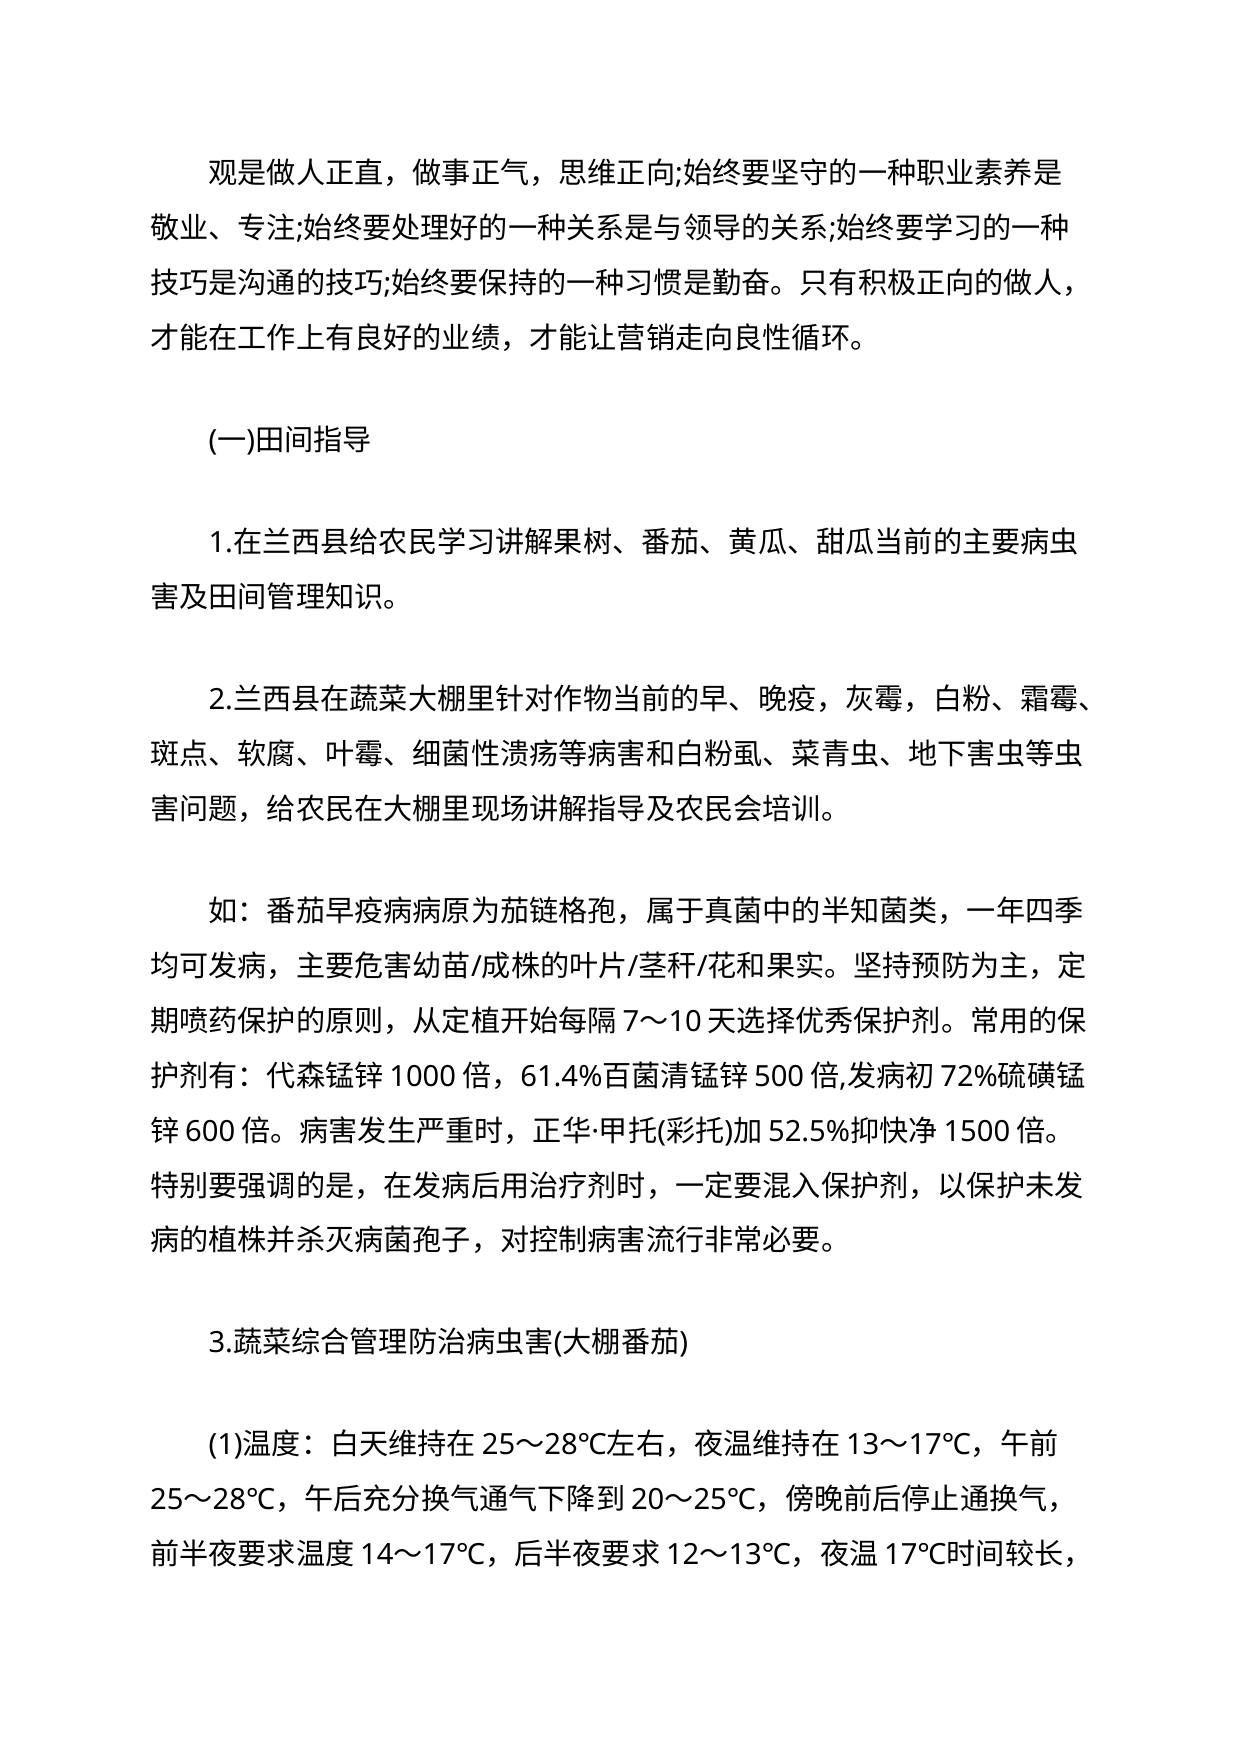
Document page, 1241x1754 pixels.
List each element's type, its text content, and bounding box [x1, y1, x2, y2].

text 2.兰西县在蔬菜大棚里针对作物当前的早、晚疫，灰霉，白粉、霜霉、斑点、软腐、叶霉、细菌性溃疡等病害和白粉虱、菜青虫、地下害虫等虫害问题，给农民在大棚里现场讲解指导及农民会培训。 [150, 676, 1090, 828]
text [150, 1421, 1090, 1573]
text 观是做人正直，做事正气，思维正向;始终要坚守的一种职业素养是敬业、专注;始终要处理好的一种关系是与领导的关系;始终要学习的一种技巧是沟通的技巧;始终要保持的一种习惯是勤奋。只有积极正向的做人，才能在工作上有良好的业绩，才能让营销走向良性循环。 [150, 150, 1090, 357]
text 1.在兰西县给农民学习讲解果树、番茄、黄瓜、甜瓜当前的主要病虫害及田间管理知识。 [150, 519, 1090, 616]
text 如：番茄早疫病病原为茄链格孢，属于真菌中的半知菌类，一年四季均可发病，主要危害幼苗/成株的叶片/茎秆/花和果实。坚持预防为主，定期喷药保护的原则，从定植开始每隔7～10天选择优秀保护剂。常用的保护剂有：代森锰锌1000倍，61.4%百菌清锰锌500倍,发病初72%硫磺锰锌600倍。病害发生严重时，正华·甲托(彩托)加52.5%抑快净1500倍。特别要强调的是，在发病后用治疗剂时，一定要混入保护剂，以保护未发病的植株并杀灭病菌孢子，对控制病害流行非常必要。 [150, 887, 1090, 1259]
text 3.蔬菜综合管理防治病虫害(大棚番茄) [150, 1319, 1090, 1361]
text (一)田间指导 [150, 417, 1090, 459]
